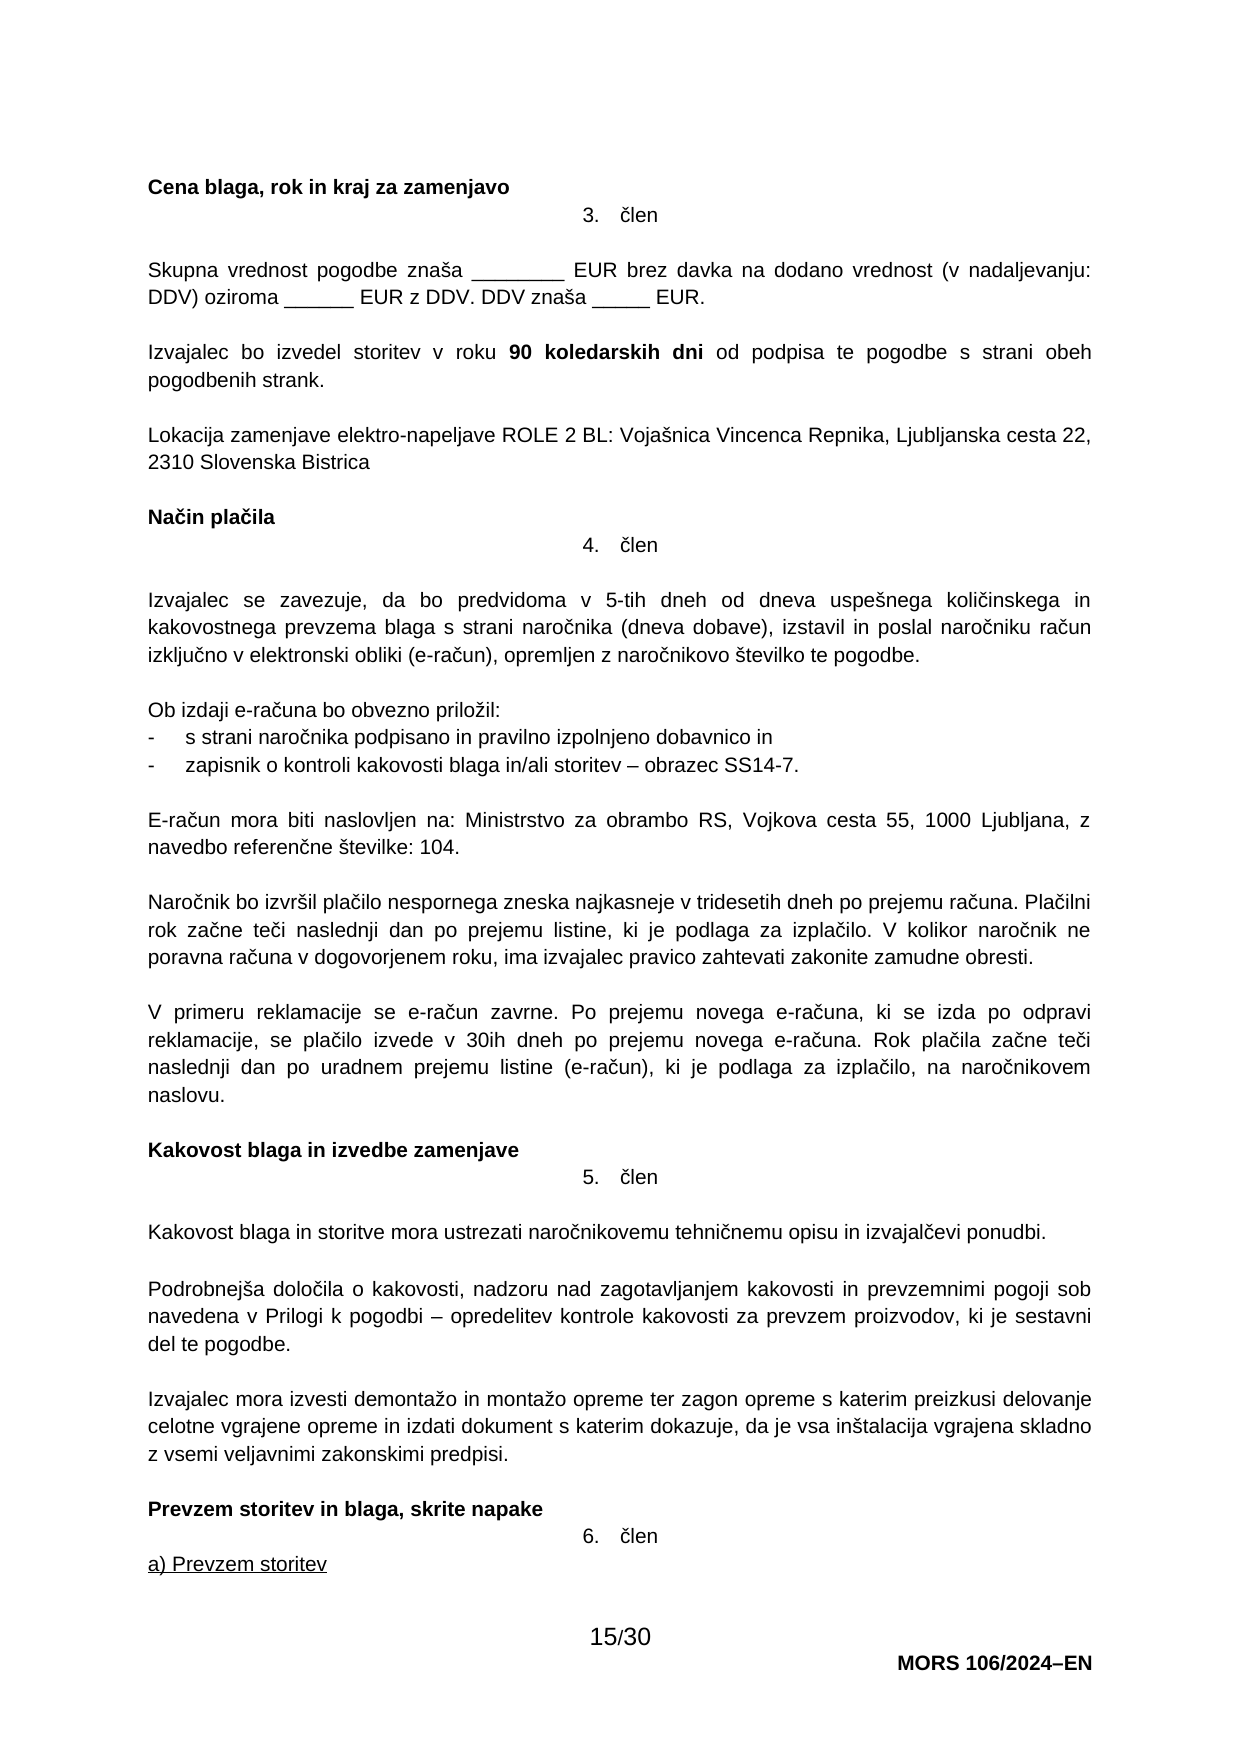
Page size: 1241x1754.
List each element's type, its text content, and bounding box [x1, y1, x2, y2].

text a) Prevzem storitev [148, 1551, 1092, 1575]
list s strani naročnika podpisano in pravilno izpolnjeno dobavnico in [148, 725, 1092, 749]
list člen [148, 1524, 1092, 1548]
list člen [148, 203, 1092, 227]
text Način plačila [148, 505, 1092, 529]
text Lokacija zamenjave elektro-napeljave ROLE 2 BL: Vojašnica Vincenca Repnika, Ljubljanska cesta 22, 2310 Slovenska Bistrica [148, 423, 1092, 474]
text Izvajalec se zavezuje, da bo predvidoma v 5-tih dneh od dneva uspešnega količinskega in kakovostnega prevzema blaga s strani naročnika (dneva dobave), izstavil in poslal naročniku račun izključno v elektronski obliki (e-račun), opremljen z naročnikovo številko te pogodbe. [148, 588, 1092, 667]
text Prevzem storitev in blaga, skrite napake [148, 1496, 1092, 1520]
list člen [148, 1165, 1092, 1189]
text Skupna vrednost pogodbe znaša ________ EUR brez davka na dodano vrednost (v nadaljevanju: DDV) oziroma ______ EUR z DDV. DDV znaša _____ EUR. [148, 258, 1092, 309]
text E-račun mora biti naslovljen na: Ministrstvo za obrambo RS, Vojkova cesta 55, 1000 Ljubljana, z navedbo referenčne številke: 104. [148, 808, 1092, 859]
text Podrobnejša določila o kakovosti, nadzoru nad zagotavljanjem kakovosti in prevzemnimi pogoji sob navedena v Prilogi k pogodbi – opredelitev kontrole kakovosti za prevzem proizvodov, ki je sestavni del te pogodbe. [148, 1276, 1092, 1355]
text Naročnik bo izvršil plačilo nespornega zneska najkasneje v tridesetih dneh po prejemu računa. Plačilni rok začne teči naslednji dan po prejemu listine, ki je podlaga za izplačilo. V kolikor naročnik ne poravna računa v dogovorjenem roku, ima izvajalec pravico zahtevati zakonite zamudne obresti. [148, 890, 1092, 969]
text V primeru reklamacije se e-račun zavrne. Po prejemu novega e-računa, ki se izda po odpravi reklamacije, se plačilo izvede v 30ih dneh po prejemu novega e-računa. Rok plačila začne teči naslednji dan po uradnem prejemu listine (e-račun), ki je podlaga za izplačilo, na naročnikovem naslovu. [148, 1000, 1092, 1107]
text Izvajalec mora izvesti demontažo in montažo opreme ter zagon opreme s katerim preizkusi delovanje celotne vgrajene opreme in izdati dokument s katerim dokazuje, da je vsa inštalacija vgrajena skladno z vsemi veljavnimi zakonskimi predpisi. [148, 1386, 1093, 1465]
list zapisnik o kontroli kakovosti blaga in/ali storitev – obrazec SS14-7. [148, 753, 1092, 777]
text Ob izdaji e-računa bo obvezno priložil: [148, 698, 1092, 722]
list člen [148, 533, 1092, 557]
text Kakovost blaga in storitve mora ustrezati naročnikovemu tehničnemu opisu in izvajalčevi ponudbi. [148, 1220, 1092, 1244]
text Izvajalec bo izvedel storitev v roku 90 koledarskih dni od podpisa te pogodbe s strani obeh pogodbenih strank. [148, 340, 1092, 392]
text Cena blaga, rok in kraj za zamenjavo [148, 175, 1092, 199]
text Kakovost blaga in izvedbe zamenjave [148, 1138, 1092, 1162]
